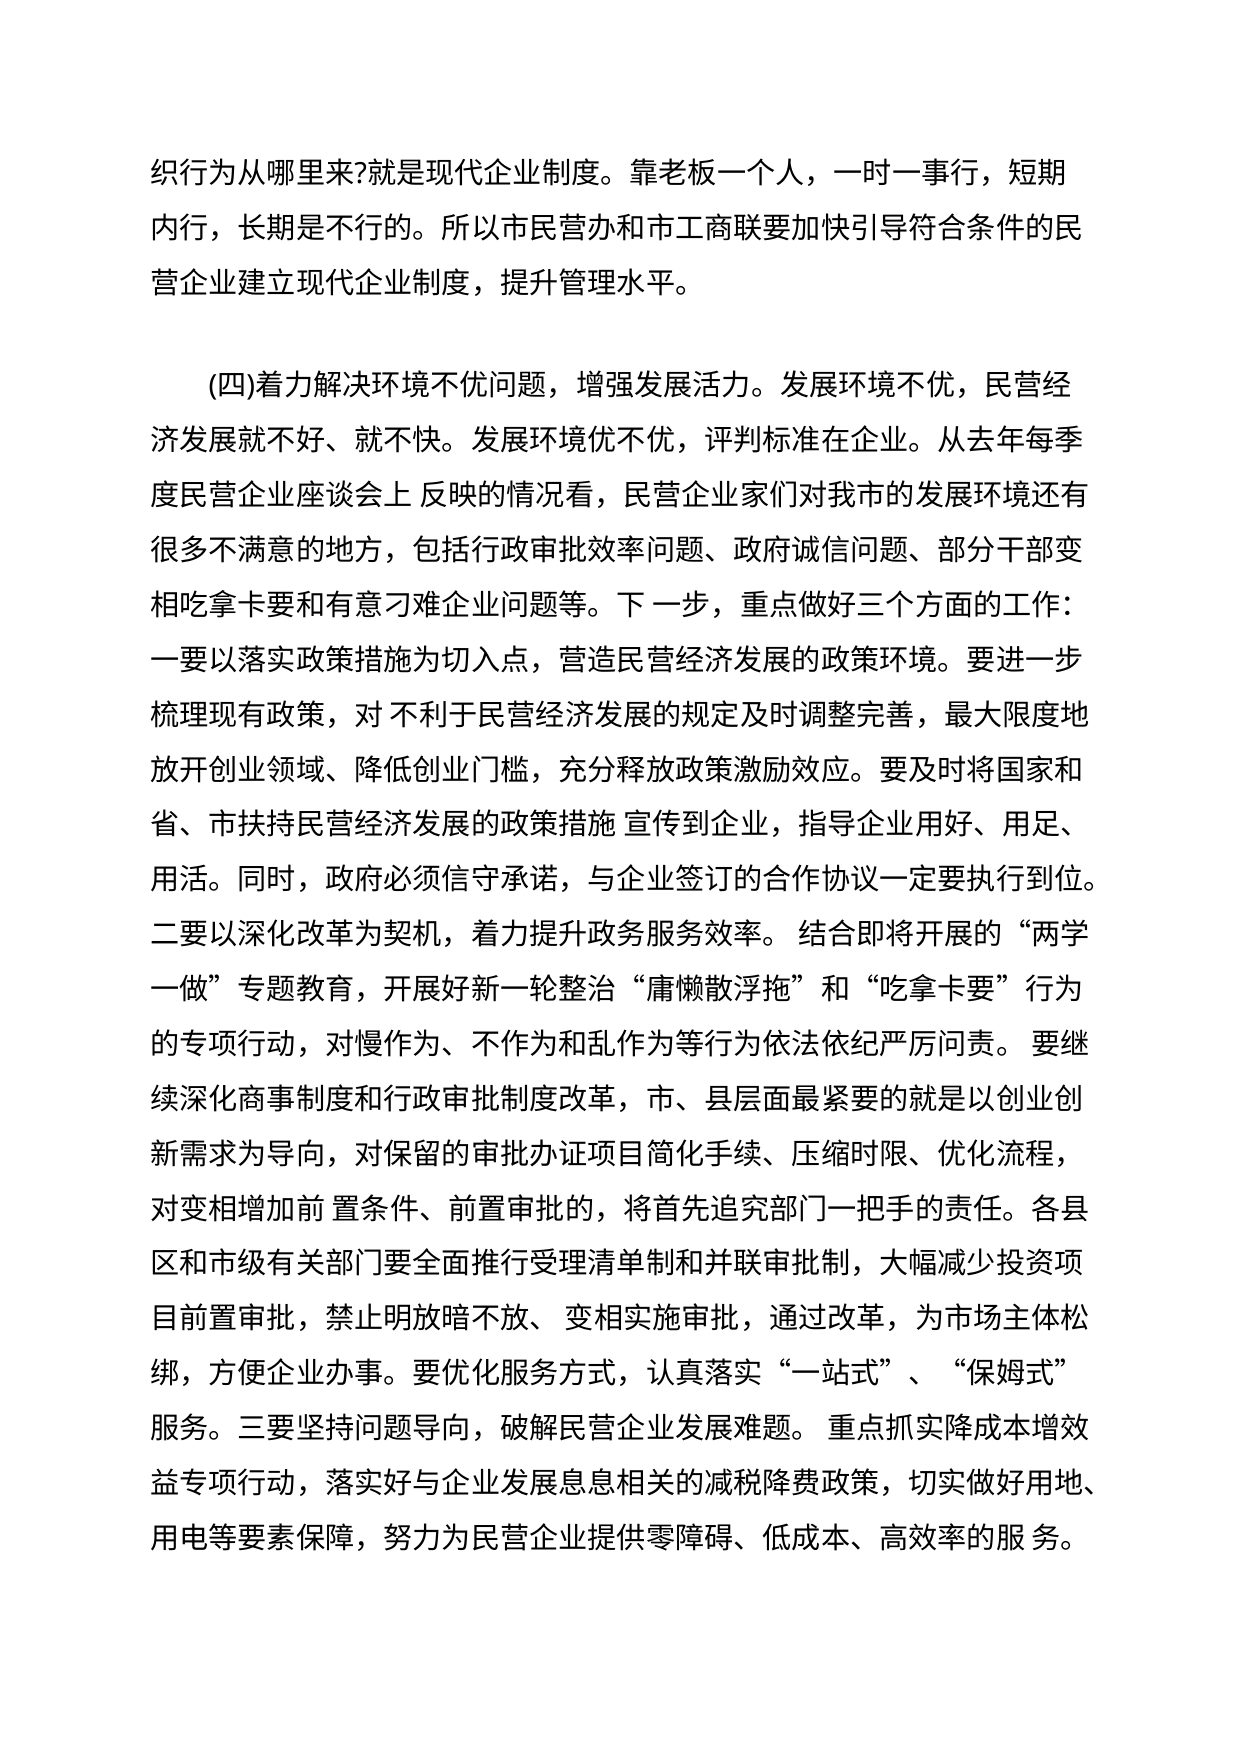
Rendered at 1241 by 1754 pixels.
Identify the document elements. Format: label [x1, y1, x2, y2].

text [150, 150, 1090, 302]
text [150, 362, 1090, 1557]
